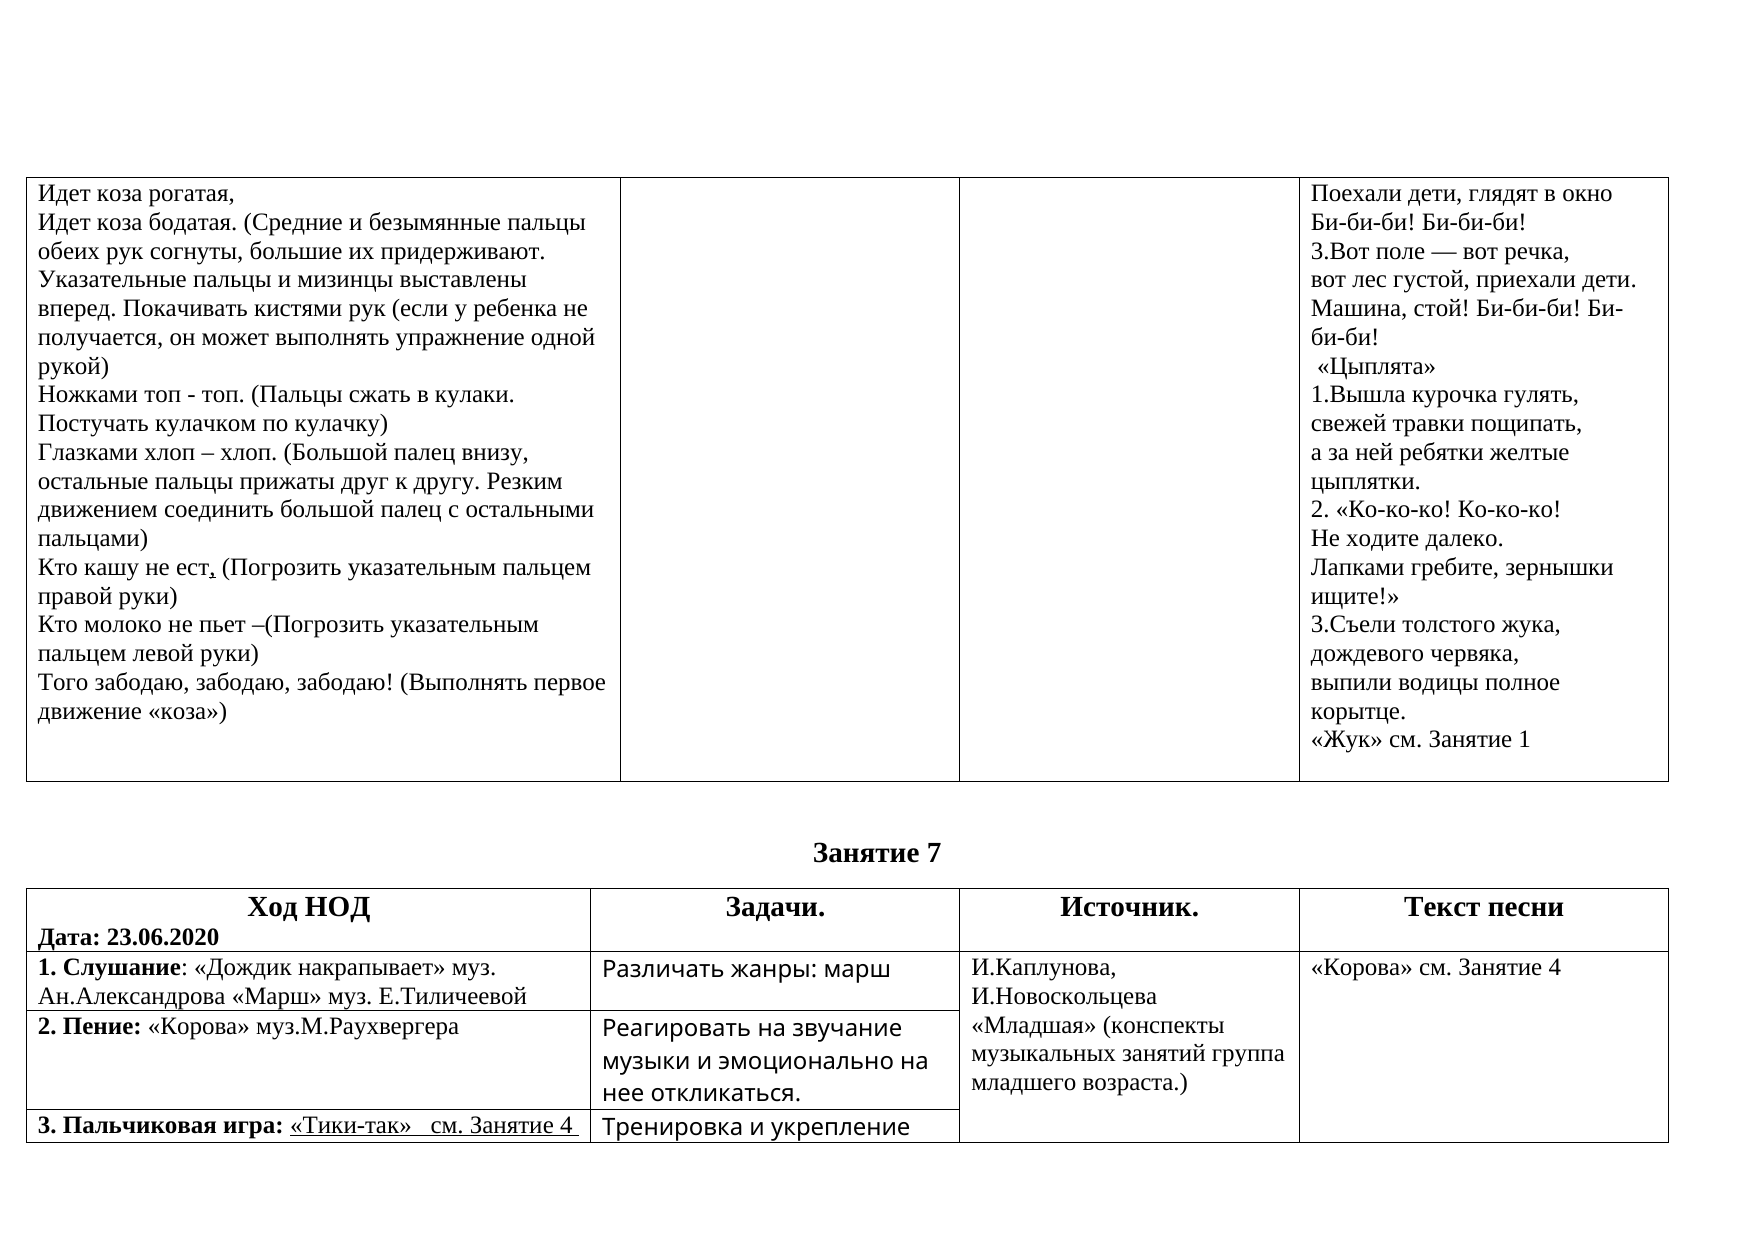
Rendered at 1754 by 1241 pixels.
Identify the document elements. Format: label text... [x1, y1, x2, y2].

table_cell 1. Слушание: «Дождик накрапывает» муз. Ан.Александрова «Марш» муз. Е.Тиличеевой [27, 952, 590, 1010]
table_cell «Корова» см. Занятие 4 [1300, 952, 1668, 1142]
text Занятие 7 [118, 835, 1636, 869]
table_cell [621, 178, 959, 781]
table_header Ход НОД Дата: 23.06.2020 [27, 889, 590, 951]
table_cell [27, 178, 620, 781]
table_header Источник. [960, 889, 1299, 951]
table_cell Различать жанры: марш [591, 952, 959, 1010]
table_cell 2. Пение: «Корова» муз.М.Раухвергера [27, 1011, 590, 1109]
table_cell Реагировать на звучание музыки и эмоционально на нее откликаться. [591, 1011, 959, 1109]
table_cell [27, 1110, 590, 1142]
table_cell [591, 1110, 959, 1142]
table_cell И.Каплунова, И.Новоскольцева «Младшая» (конспекты музыкальных занятий группа младшего возраста.) [960, 952, 1299, 1142]
table_header Задачи. [591, 889, 959, 951]
table_header Текст песни [1300, 889, 1668, 951]
